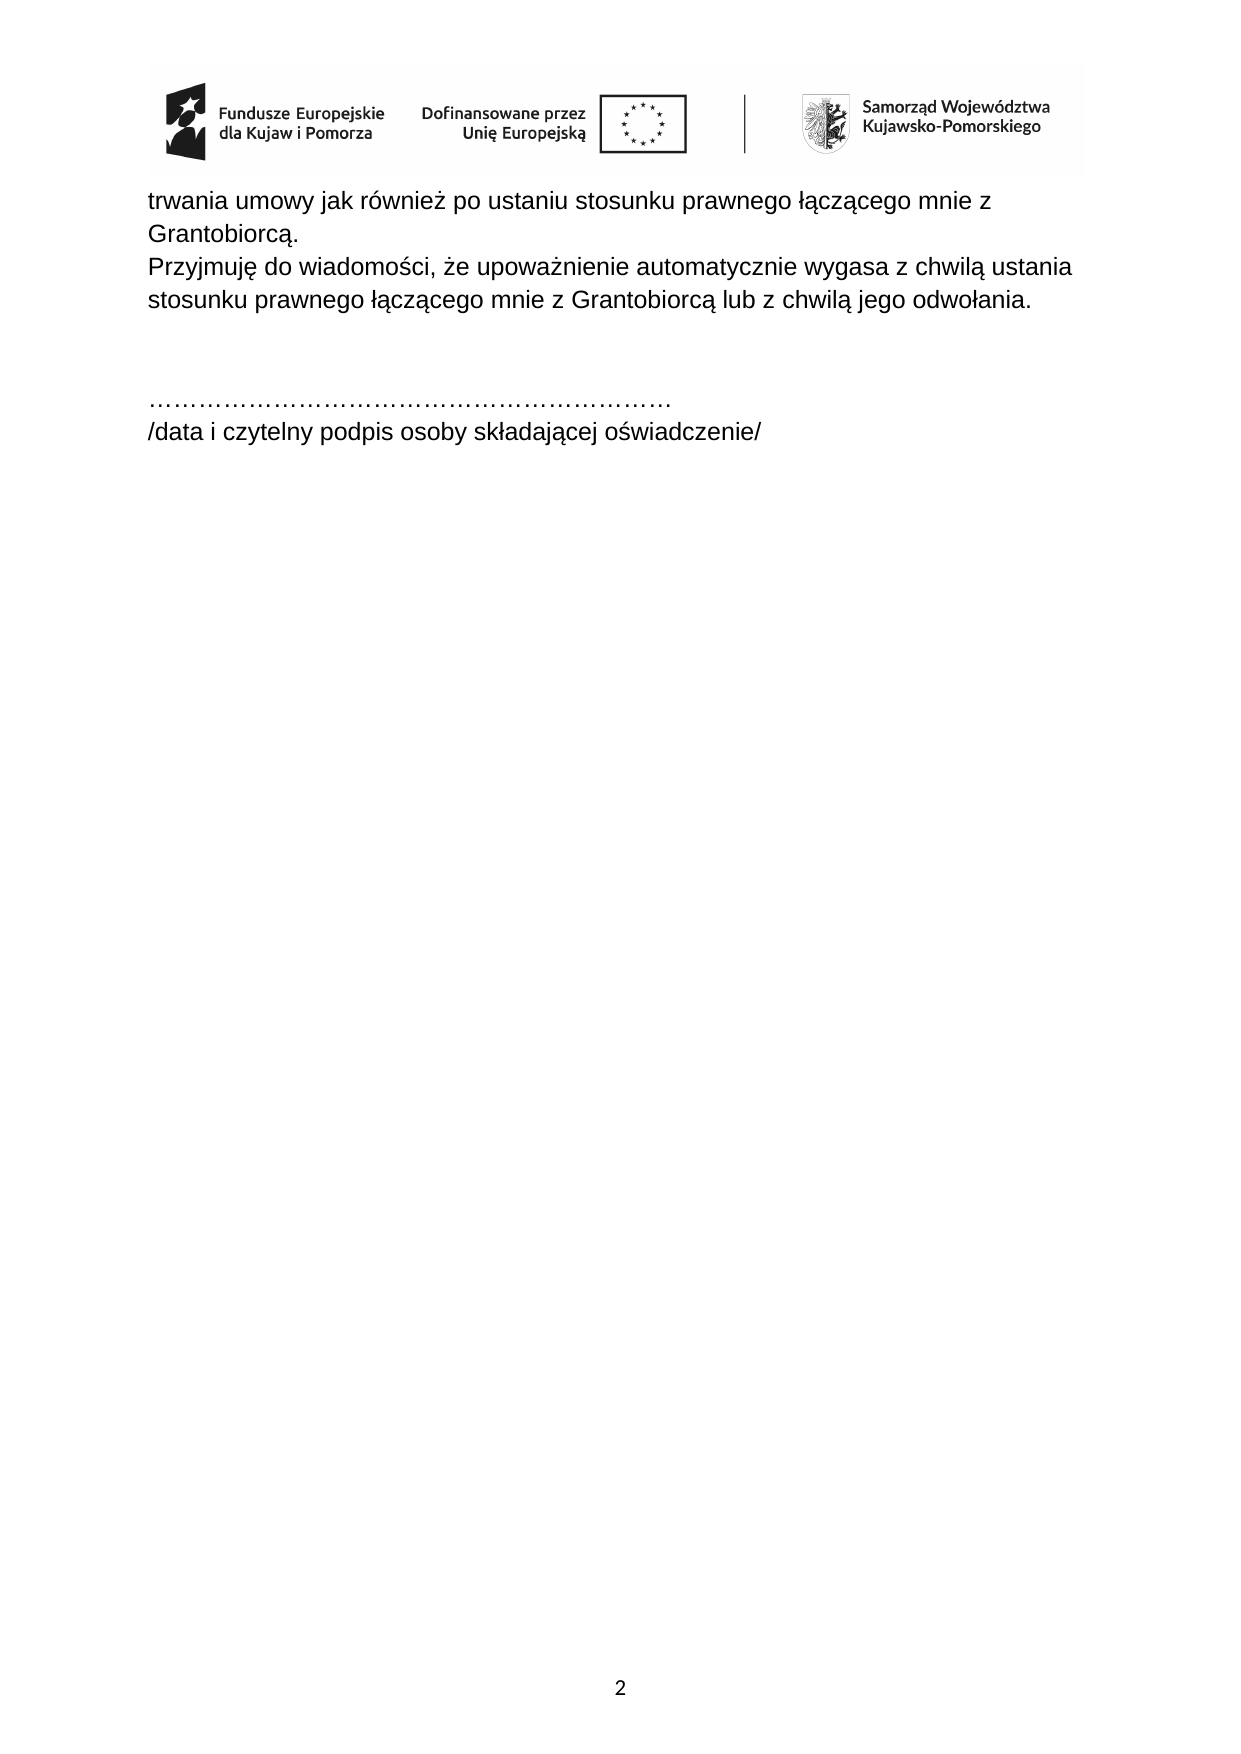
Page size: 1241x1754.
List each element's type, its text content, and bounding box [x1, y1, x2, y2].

text Przyjmuję do wiadomości, że upoważnienie automatycznie wygasa z chwilą ustania stosunku prawnego łączącego mnie z Grantobiorcą lub z chwilą jego odwołania. [148, 252, 1092, 313]
text ……………………………………………………… [148, 384, 1092, 413]
picture [147, 63, 1084, 176]
text trwania umowy jak również po ustaniu stosunku prawnego łączącego mnie z Grantobiorcą. [148, 95, 1092, 247]
text /data i czytelny podpis osoby składającej oświadczenie/ [148, 417, 1092, 446]
